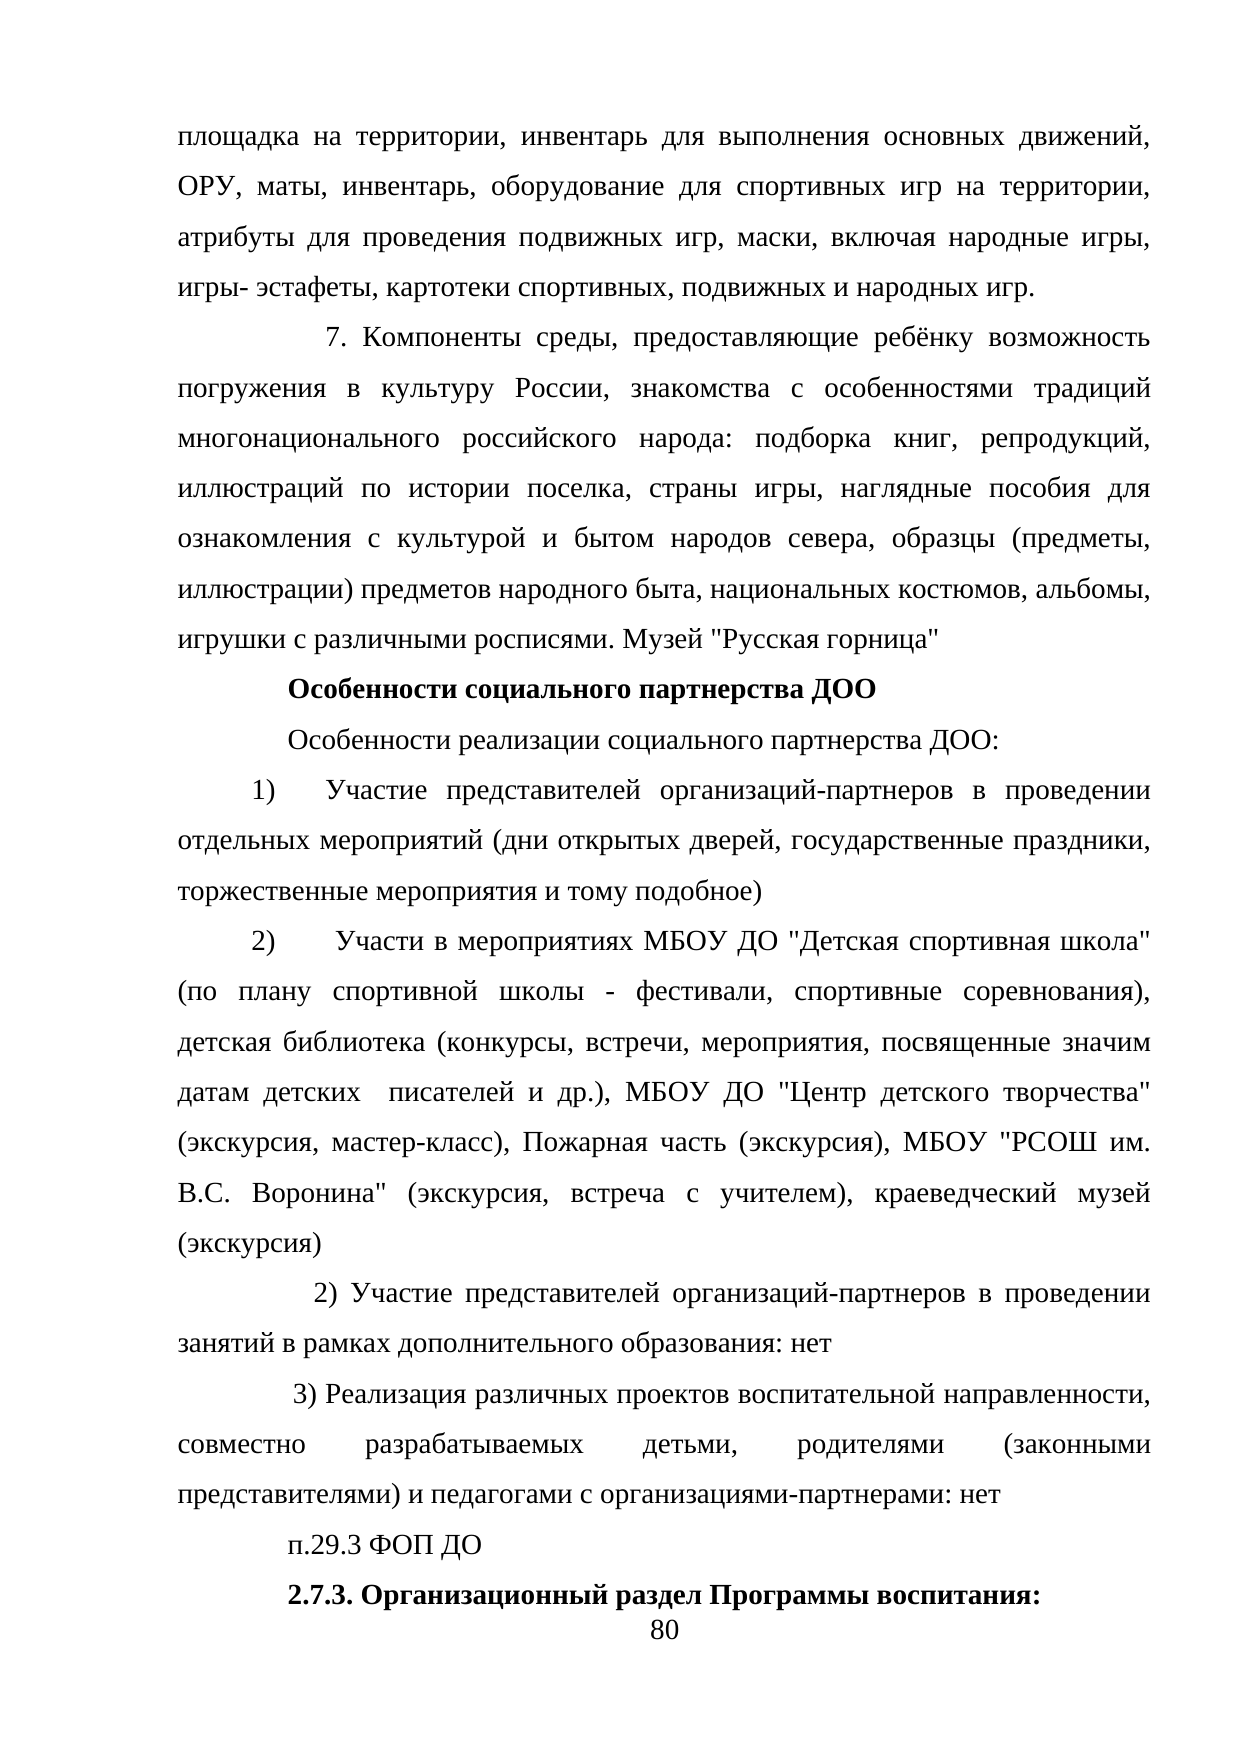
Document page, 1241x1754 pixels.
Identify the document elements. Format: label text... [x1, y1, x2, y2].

list Участи в мероприятиях МБОУ ДО "Детская спортивная школа" (по плану спортивной школы - фестивали, спортивные соревнования), детская библиотека (конкурсы, встречи, мероприятия, посвященные значим датам детских писателей и др.), МБОУ ДО "Центр детского творчества" (экскурсия, мастер-класс), Пожарная часть (экскурсия), МБОУ "РСОШ им. В.С. Воронина" (экскурсия, встреча с учителем), краеведческий музей (экскурсия) [177, 923, 1152, 1258]
text Особенности социального партнерства ДОО [177, 672, 1152, 705]
list Участие представителей организаций-партнеров в проведении отдельных мероприятий (дни открытых дверей, государственные праздники, торжественные мероприятия и тому подобное) [177, 772, 1152, 906]
text 2) Участие представителей организаций-партнеров в проведении занятий в рамках дополнительного образования: нет [177, 1275, 1152, 1359]
text 7. Компоненты среды, предоставляющие ребёнку возможность погружения в культуру России, знакомства с особенностями традиций многонационального российского народа: подборка книг, репродукций, иллюстраций по истории поселка, страны игры, наглядные пособия для ознакомления с культурой и бытом народов севера, образцы (предметы, иллюстрации) предметов народного быта, национальных костюмов, альбомы, игрушки с различными росписями. Музей "Русская горница" [177, 319, 1152, 655]
text п.29.3 ФОП ДО [177, 1527, 1152, 1560]
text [177, 118, 1152, 303]
text Особенности реализации социального партнерства ДОО: [177, 722, 1152, 755]
text 2.7.3. Организационный раздел Программы воспитания: [177, 1577, 1152, 1611]
text 3) Реализация различных проектов воспитательной направленности, совместно разрабатываемых детьми, родителями (законными представителями) и педагогами с организациями-партнерами: нет [177, 1376, 1152, 1510]
